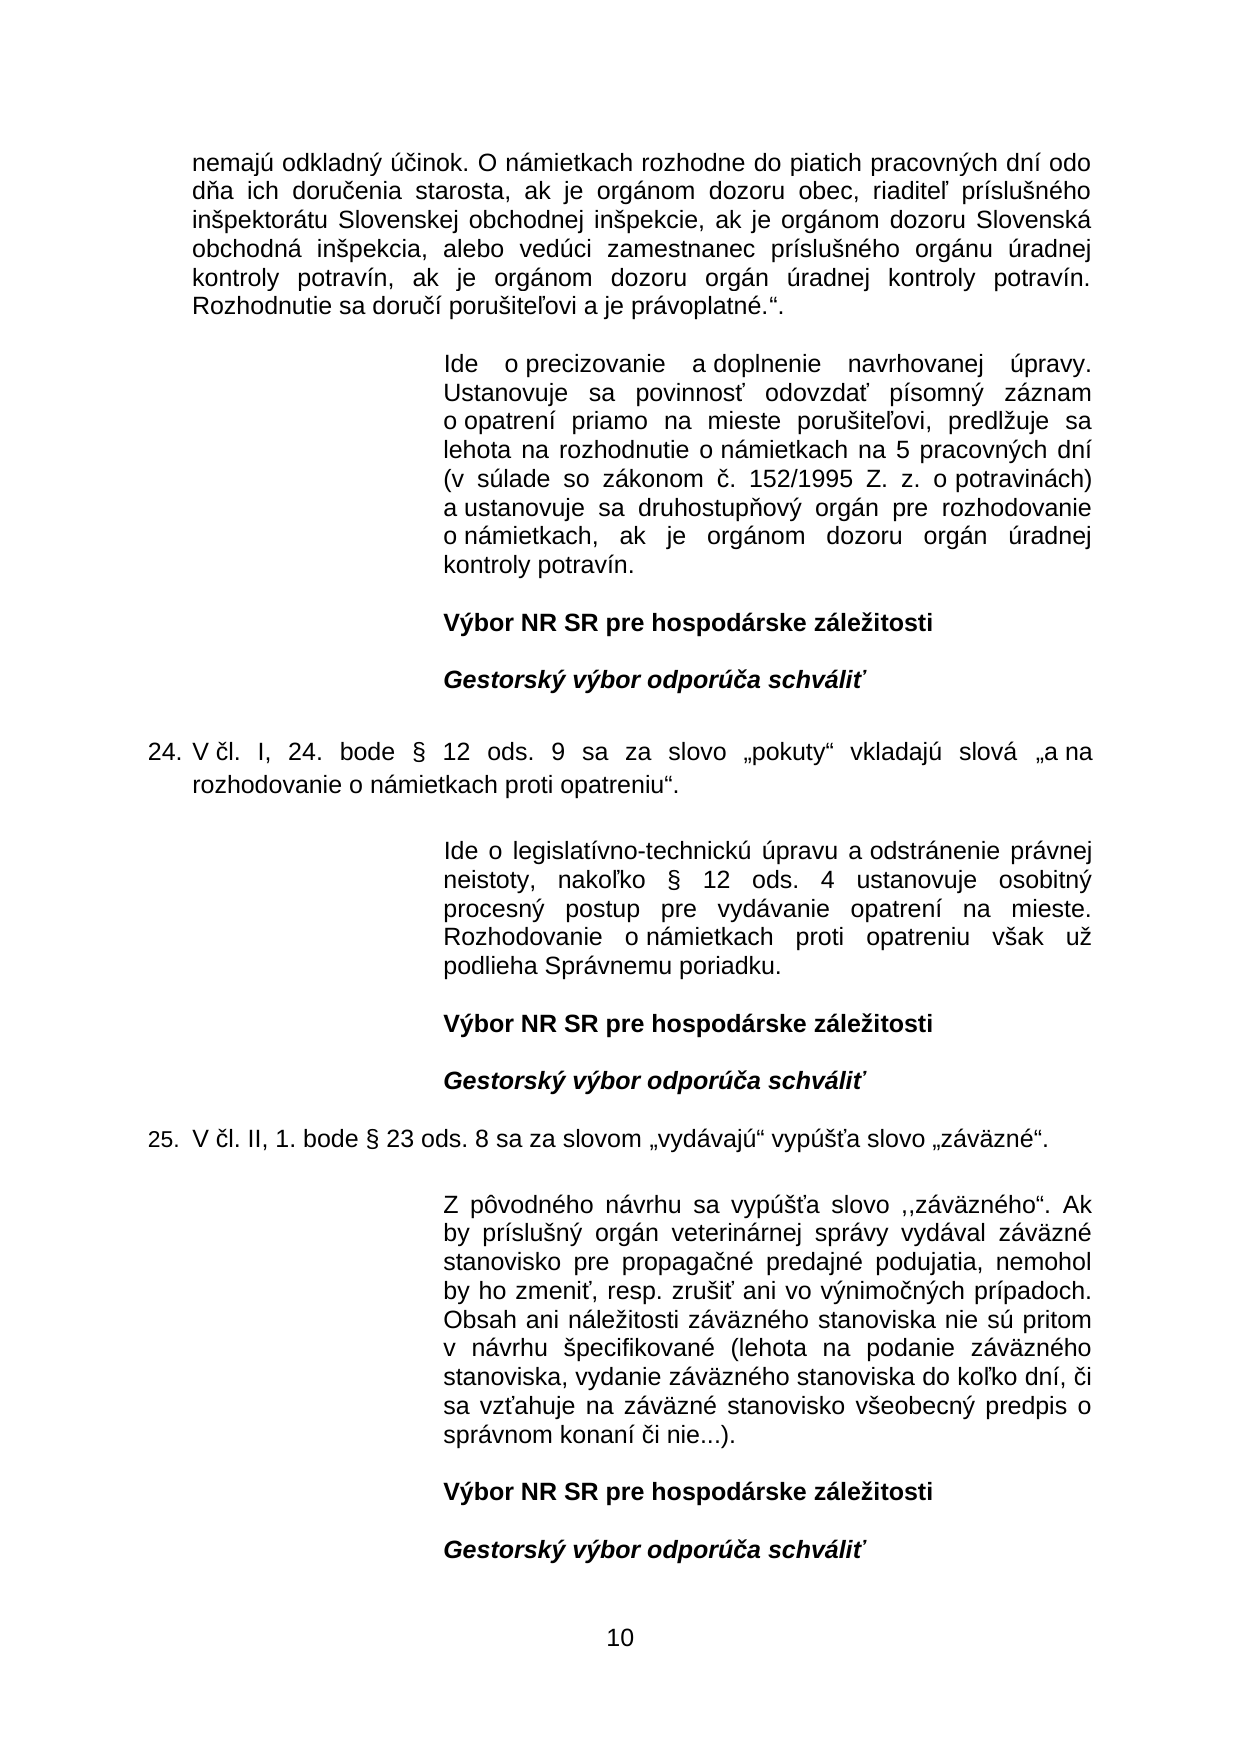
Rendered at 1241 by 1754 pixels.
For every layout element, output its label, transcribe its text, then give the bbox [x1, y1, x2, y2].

text Výbor NR SR pre hospodárske záležitosti [369, 1477, 1093, 1506]
list V čl. II, 1. bode § 23 ods. 8 sa za slovom „vydávajú“ vypúšťa slovo „záväzné“. [148, 1123, 1093, 1152]
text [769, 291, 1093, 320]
text Gestorský výbor odporúča schváliť [369, 1534, 1093, 1563]
text Ide o precizovanie a doplnenie navrhovanej úpravy. Ustanovuje sa povinnosť odovzdať písomný záznam o opatrení priamo na mieste porušiteľovi, predlžuje sa lehota na rozhodnutie o námietkach na 5 pracovných dní (v súlade so zákonom č. 152/1995 Z. z. o potravinách) a ustanovuje sa druhostupňový orgán pre rozhodovanie o námietkach, ak je orgánom dozoru orgán úradnej kontroly potravín. [443, 349, 1093, 579]
text Výbor NR SR pre hospodárske záležitosti [369, 1008, 1093, 1037]
text Gestorský výbor odporúča schváliť [369, 1066, 1093, 1095]
list V čl. I, 24. bode § 12 ods. 9 sa za slovo „pokuty“ vkladajú slová „a na rozhodovanie o námietkach proti opatreniu“. [148, 737, 1093, 799]
text Z pôvodného návrhu sa vypúšťa slovo ,,záväzného“. Ak by príslušný orgán veterinárnej správy vydával záväzné stanovisko pre propagačné predajné podujatia, nemohol by ho zmeniť, resp. zrušiť ani vo výnimočných prípadoch. Obsah ani náležitosti záväzného stanoviska nie sú pritom v návrhu špecifikované (lehota na podanie záväzného stanoviska, vydanie záväzného stanoviska do koľko dní, či sa vzťahuje na záväzné stanovisko všeobecný predpis o správnom konaní či nie...). [443, 1189, 1093, 1448]
text Ide o legislatívno-technickú úpravu a odstránenie právnej neistoty, nakoľko § 12 ods. 4 ustanovuje osobitný procesný postup pre vydávanie opatrení na mieste. Rozhodovanie o námietkach proti opatreniu však už podlieha Správnemu poriadku. [443, 836, 1093, 980]
text Gestorský výbor odporúča schváliť [369, 665, 1093, 694]
text Výbor NR SR pre hospodárske záležitosti [369, 608, 1093, 636]
